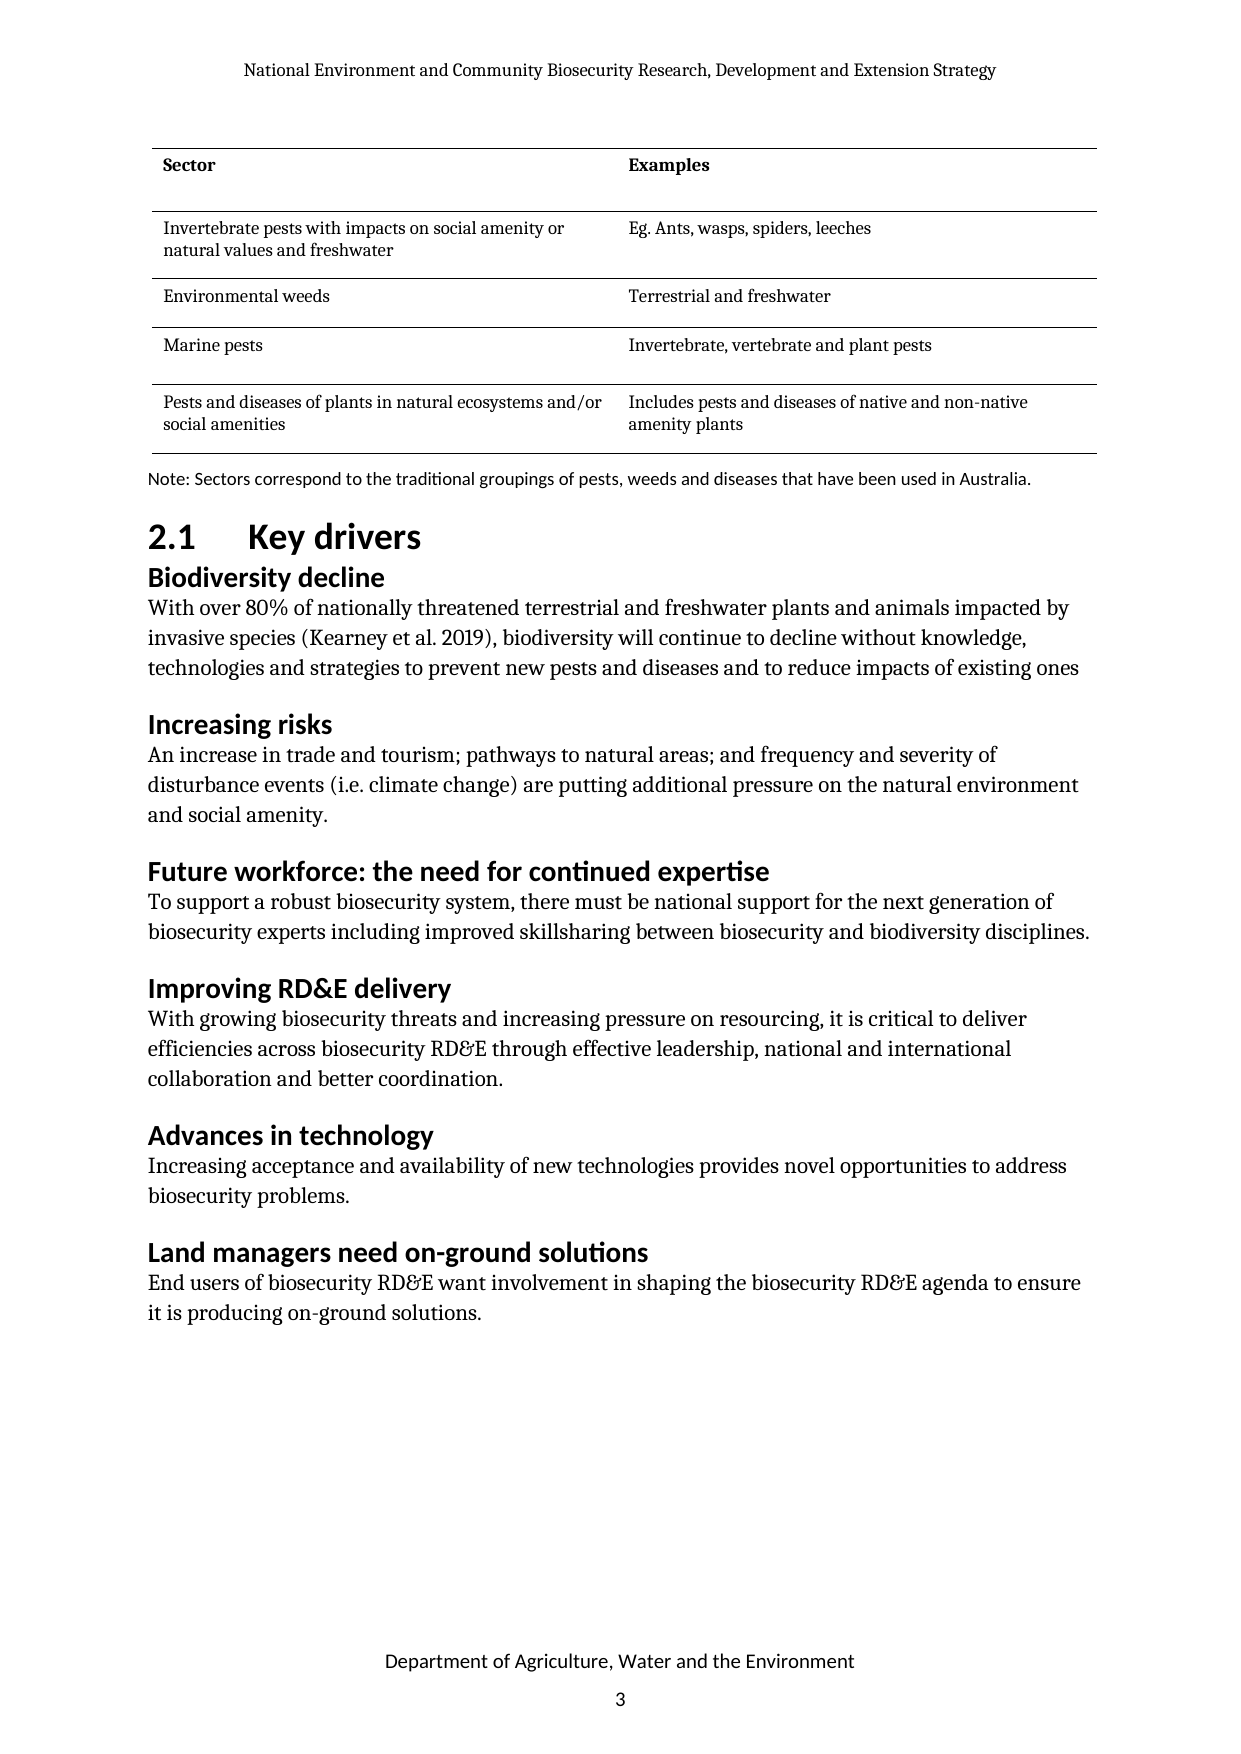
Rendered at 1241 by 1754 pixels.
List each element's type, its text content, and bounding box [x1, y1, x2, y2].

table_header Sector [152, 149, 617, 211]
table_cell Eg. Ants, wasps, spiders, leeches [617, 212, 1097, 278]
text With growing biosecurity threats and increasing pressure on resourcing, it is critical to deliver efficiencies across biosecurity RD&E through effective leadership, national and international collaboration and better coordination. [148, 1005, 1092, 1092]
table_cell Invertebrate, vertebrate and plant pests [617, 328, 1097, 384]
text Increasing acceptance and availability of new technologies provides novel opportunities to address biosecurity problems. [148, 1152, 1092, 1209]
subtitle Improving RD&E delivery [148, 970, 1092, 1005]
subtitle Biodiversity decline [148, 559, 1092, 594]
table_cell Invertebrate pests with impacts on social amenity or natural values and freshwater [152, 212, 617, 278]
table_header Examples [617, 149, 1097, 211]
text End users of biosecurity RD&E want involvement in shaping the biosecurity RD&E agenda to ensure it is producing on-ground solutions. [148, 1269, 1092, 1326]
subtitle Key drivers [148, 513, 1092, 559]
subtitle Increasing risks [148, 706, 1092, 741]
text With over 80% of nationally threatened terrestrial and freshwater plants and animals impacted by invasive species (Kearney et al. 2019), biodiversity will continue to decline without knowledge, technologies and strategies to prevent new pests and diseases and to reduce impacts of existing ones [148, 594, 1092, 681]
subtitle Future workforce: the need for continued expertise [148, 853, 1092, 888]
subtitle Advances in technology [148, 1117, 1092, 1152]
table_cell Terrestrial and freshwater [617, 279, 1097, 327]
text Note: Sectors correspond to the traditional groupings of pests, weeds and diseases that have been used in Australia. [148, 467, 1092, 490]
table_cell Pests and diseases of plants in natural ecosystems and/or social amenities [152, 385, 617, 453]
table_cell Environmental weeds [152, 279, 617, 327]
text An increase in trade and tourism; pathways to natural areas; and frequency and severity of disturbance events (i.e. climate change) are putting additional pressure on the natural environment and social amenity. [148, 741, 1092, 828]
subtitle Land managers need on-ground solutions [148, 1234, 1092, 1269]
table_cell Marine pests [152, 328, 617, 384]
text To support a robust biosecurity system, there must be national support for the next generation of biosecurity experts including improved skillsharing between biosecurity and biodiversity disciplines. [148, 888, 1092, 945]
table_cell Includes pests and diseases of native and non-native amenity plants [617, 385, 1097, 453]
